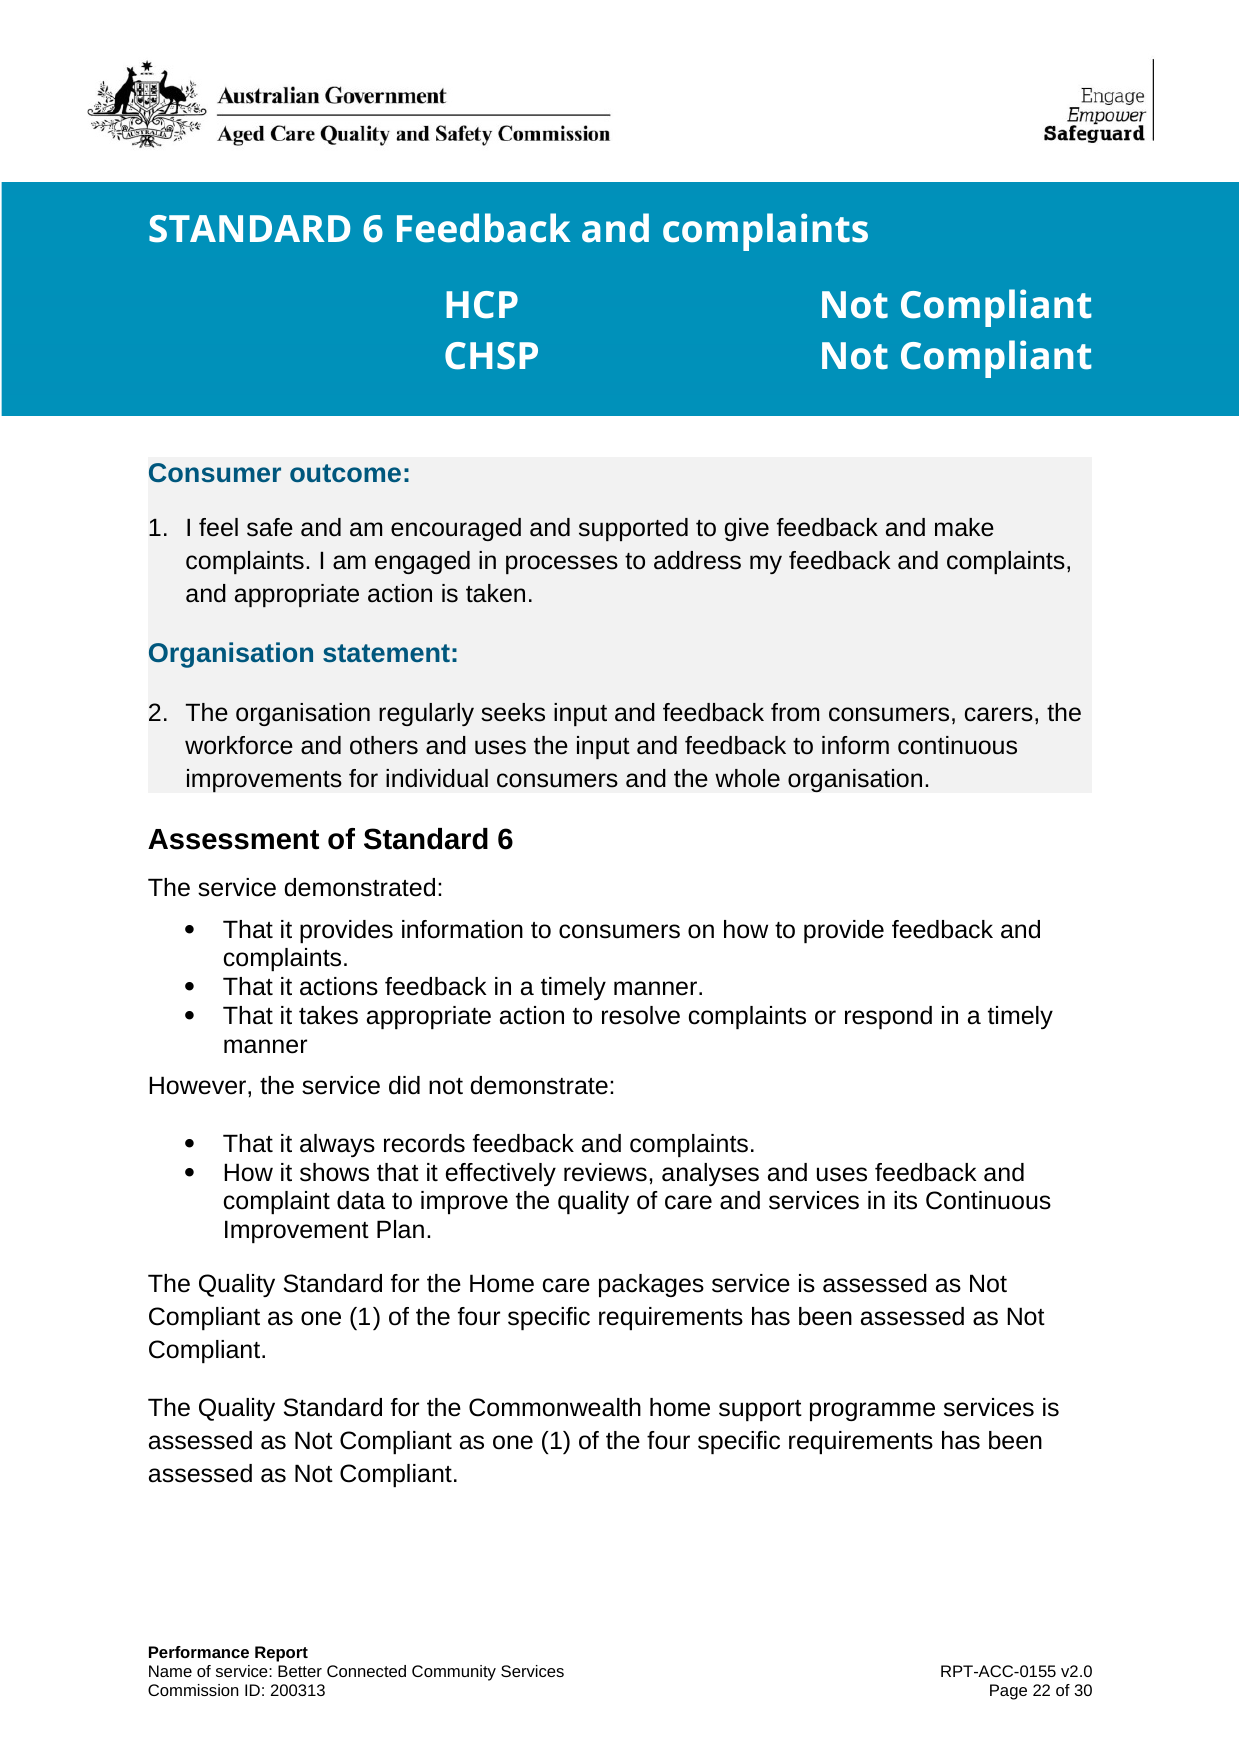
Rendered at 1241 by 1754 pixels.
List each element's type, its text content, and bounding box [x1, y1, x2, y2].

picture [1, 0, 1241, 169]
list That it provides information to consumers on how to provide feedback and complaints. [185, 914, 1092, 972]
list I feel safe and am encouraged and supported to give feedback and make complaints. I am engaged in processes to address my feedback and complaints, and appropriate action is taken. [148, 513, 1092, 608]
subtitle Consumer outcome: [148, 457, 1092, 488]
text However, the service did not demonstrate: [148, 1071, 1092, 1100]
list That it actions feedback in a timely manner. [185, 972, 1092, 1001]
list That it always records feedback and complaints. [185, 1129, 1092, 1157]
list That it takes appropriate action to resolve complaints or respond in a timely manner [185, 1001, 1092, 1059]
subtitle Organisation statement: [148, 637, 1092, 668]
list The organisation regularly seeks input and feedback from consumers, carers, the workforce and others and uses the input and feedback to inform continuous improvements for individual consumers and the whole organisation. [148, 698, 1092, 793]
subtitle HCP Not Compliant CHSP Not Compliant [148, 278, 1092, 380]
text The service demonstrated: [148, 873, 1092, 902]
subtitle STANDARD 6 Feedback and complaints [148, 202, 1092, 253]
text The Quality Standard for the Commonwealth home support programme services is assessed as Not Compliant as one (1) of the four specific requirements has been assessed as Not Compliant. [148, 1393, 1092, 1488]
subtitle Assessment of Standard 6 [148, 822, 1092, 856]
list How it shows that it effectively reviews, analyses and uses feedback and complaint data to improve the quality of care and services in its Continuous Improvement Plan. [185, 1157, 1092, 1244]
text The Quality Standard for the Home care packages service is assessed as Not Compliant as one (1 ) of the four specific requirements has been assessed as Not Compliant. [148, 1269, 1092, 1364]
